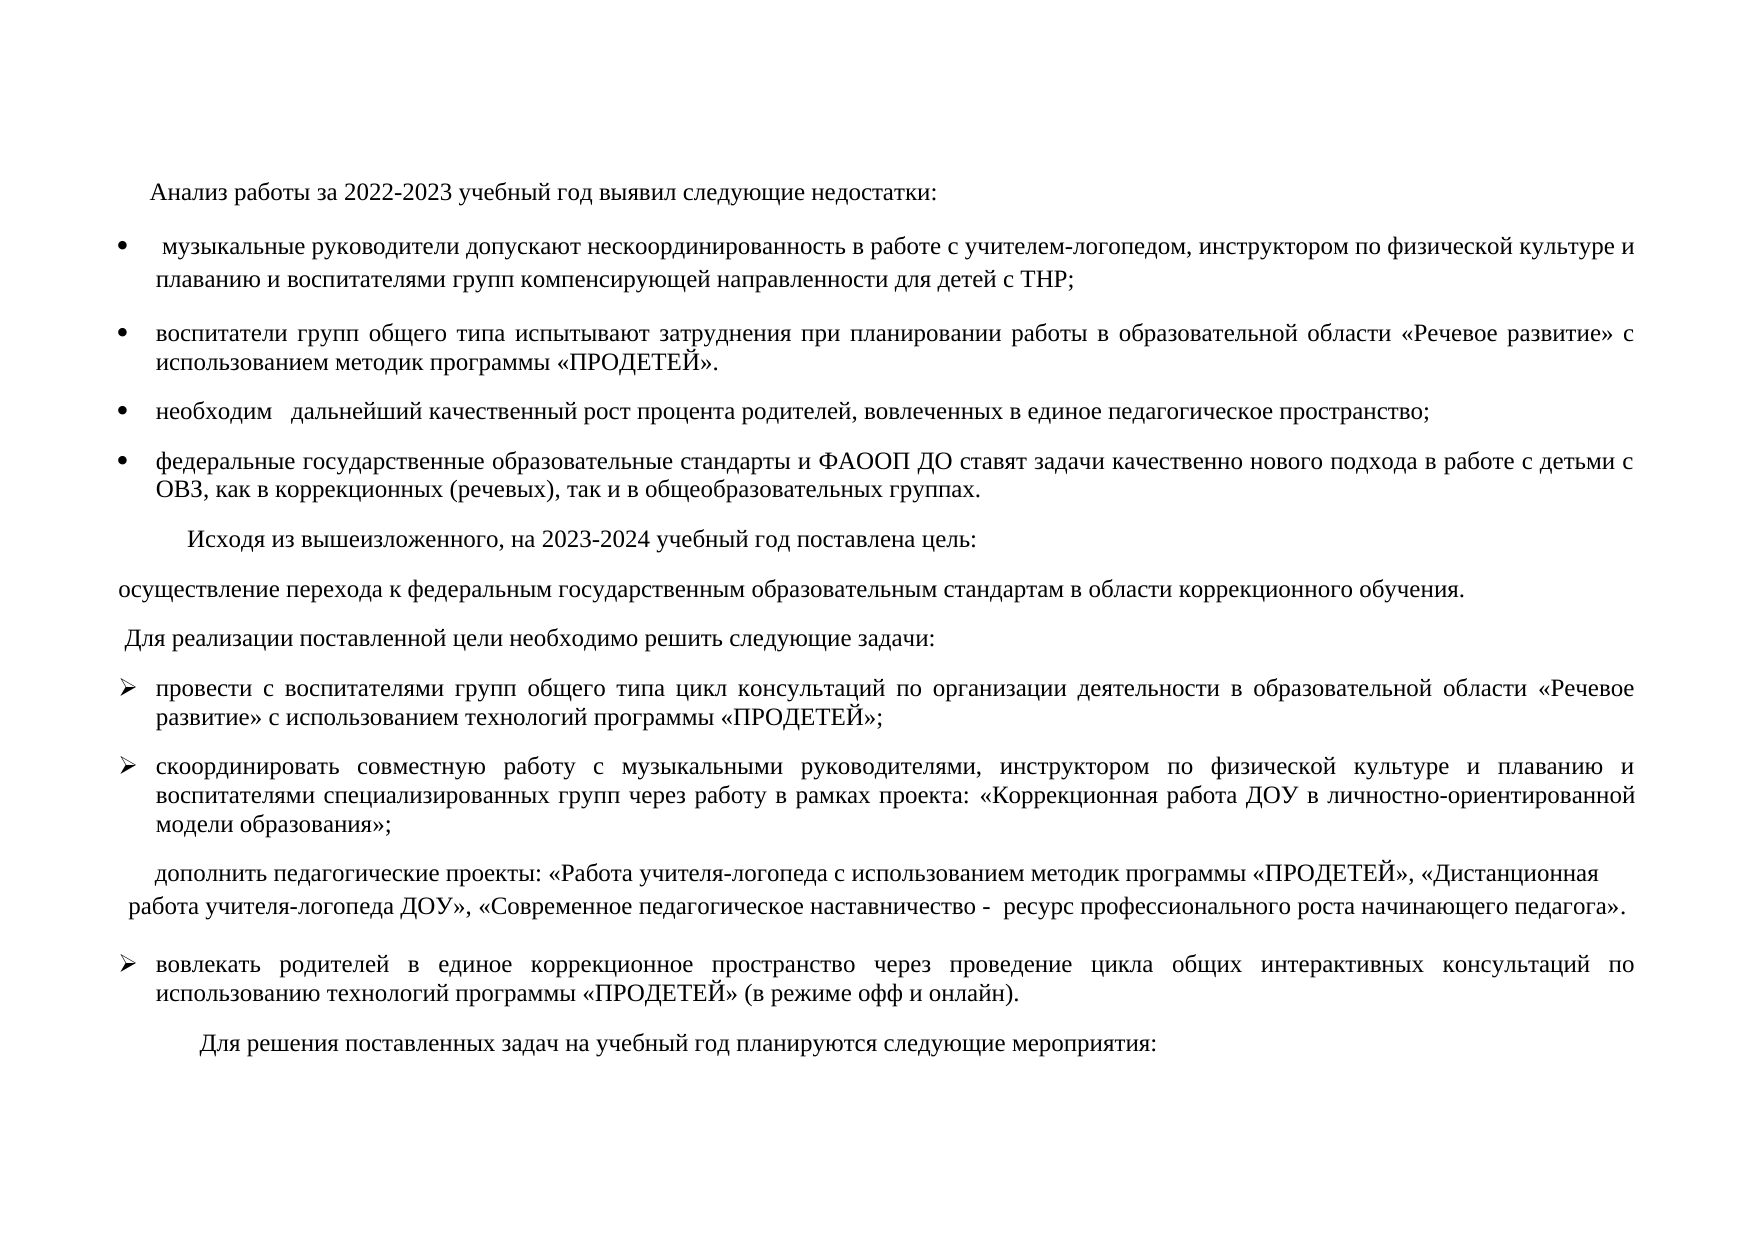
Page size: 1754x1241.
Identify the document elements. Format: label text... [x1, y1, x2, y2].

text Анализ работы за 2022-2023 учебный год выявил следующие недостатки: [118, 177, 1636, 206]
text Для решения поставленных задач на учебный год планируются следующие мероприятия: [118, 1028, 1636, 1056]
list вовлекать родителей в единое коррекционное пространство через проведение цикла общих интерактивных консультаций по использованию технологий программы «ПРОДЕТЕЙ» (в режиме офф и онлайн). [118, 949, 1636, 1007]
list федеральные государственные образовательные стандарты и ФАООП ДО ставят задачи качественно нового подхода в работе с детьми с ОВЗ, как в коррекционных (речевых), так и в общеобразовательных группах. [118, 446, 1636, 503]
text дополнить педагогические проекты: «Работа учителя-логопеда с использованием методик программы «ПРОДЕТЕЙ», «Дистанционная работа учителя-логопеда ДОУ», «Современное педагогическое наставничество - ресурс профессионального роста начинающего педагога». [118, 858, 1636, 920]
list скоординировать совместную работу с музыкальными руководителями, инструктором по физической культуре и плаванию и воспитателями специализированных групп через работу в рамках проекта: «Коррекционная работа ДОУ в личностно-ориентированной модели образования»; [118, 751, 1636, 837]
text Исходя из вышеизложенного, на 2023-2024 учебный год поставлена цель: [118, 524, 1636, 553]
list провести с воспитателями групп общего типа цикл консультаций по организации деятельности в образовательной области «Речевое развитие» с использованием технологий программы «ПРОДЕТЕЙ»; [118, 673, 1636, 730]
list необходим дальнейший качественный рост процента родителей, вовлеченных в единое педагогическое пространство; [118, 396, 1636, 425]
list музыкальные руководители допускают нескоординированность в работе с учителем-логопедом, инструктором по физической культуре и плаванию и воспитателями групп компенсирующей направленности для детей с ТНР; [118, 231, 1636, 293]
text осуществление перехода к федеральным государственным образовательным стандартам в области коррекционного обучения. [118, 574, 1636, 602]
text Для реализации поставленной цели необходимо решить следующие задачи: [118, 623, 1636, 652]
list воспитатели групп общего типа испытывают затруднения при планировании работы в образовательной области «Речевое развитие» с использованием методик программы «ПРОДЕТЕЙ». [118, 318, 1636, 375]
